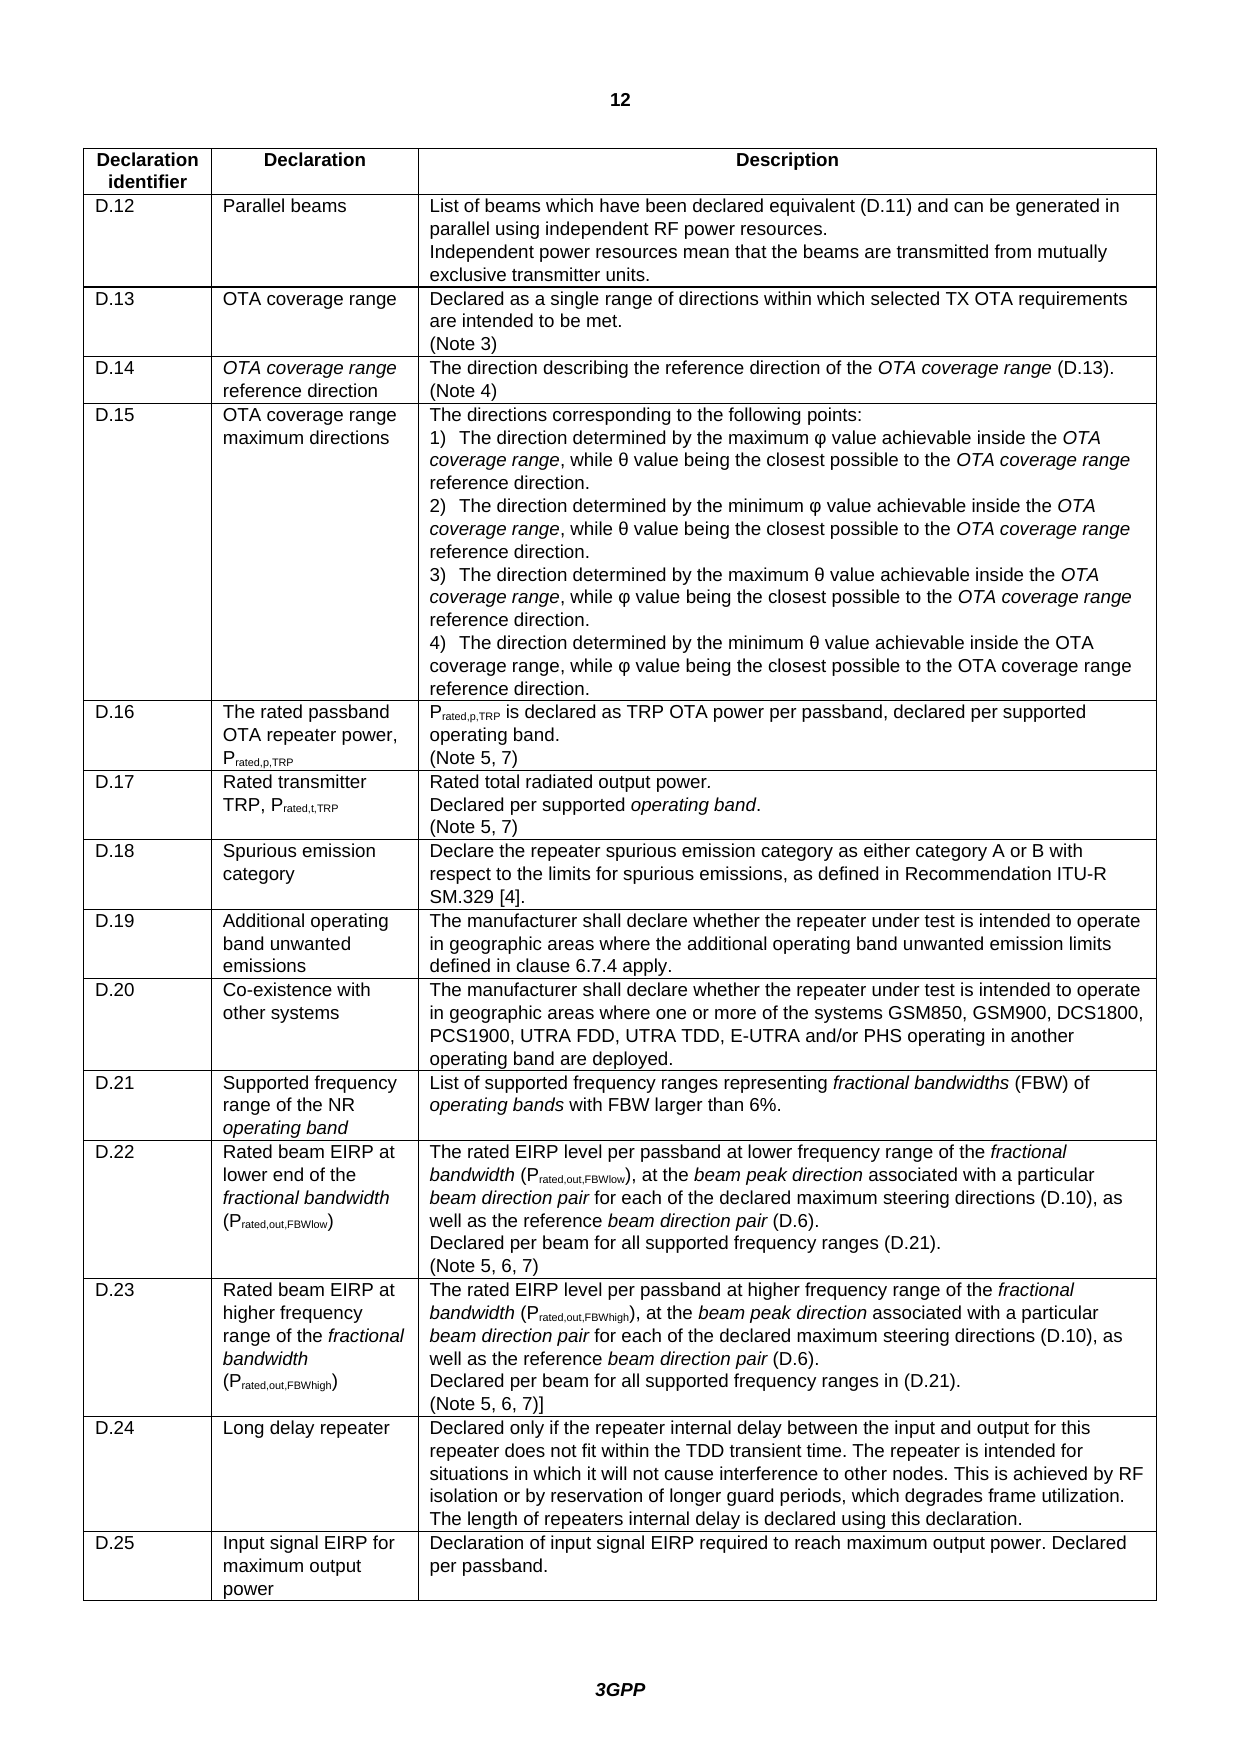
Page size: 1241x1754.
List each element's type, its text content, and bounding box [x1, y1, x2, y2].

table_cell D.22 [84, 1141, 211, 1278]
table_header Declaration [212, 149, 418, 194]
table_cell Additional operating band unwanted emissions [212, 910, 418, 978]
table_cell OTA coverage range [212, 288, 418, 356]
table_cell Rated transmitter TRP, Prated,t,TRP [212, 771, 418, 839]
table_cell D.15 [84, 404, 211, 700]
table_cell OTA coverage range reference direction [212, 357, 418, 403]
table_cell D.25 [84, 1532, 211, 1600]
table_cell List of supported frequency ranges representing fractional bandwidths (FBW) of operating bands with FBW larger than 6%. [419, 1071, 1156, 1140]
table_header Declaration identifier [84, 149, 211, 194]
table_cell Declared as a single range of directions within which selected TX OTA requirements are intended to be met. (Note 3) [419, 288, 1156, 356]
table_cell List of beams which have been declared equivalent (D.11) and can be generated in parallel using independent RF power resources. Independent power resources mean that the beams are transmitted from mutually exclusive transmitter units. [419, 195, 1156, 286]
table_cell D.19 [84, 910, 211, 978]
table_cell The directions corresponding to the following points: 1) The direction determined by the maximum φ value achievable inside the OTA coverage range, while θ value being the closest possible to the OTA coverage range reference direction. 2) The direction determined by the minimum φ value achievable inside the OTA coverage range, while θ value being the closest possible to the OTA coverage range reference direction. 3) The direction determined by the maximum θ value achievable inside the OTA coverage range, while φ value being the closest possible to the OTA coverage range reference direction. 4) The direction determined by the minimum θ value achievable inside the OTA coverage range, while φ value being the closest possible to the OTA coverage range reference direction. [419, 404, 1156, 700]
table_cell Input signal EIRP for maximum output power [212, 1532, 418, 1600]
table_cell Co-existence with other systems [212, 979, 418, 1070]
table_cell D.24 [84, 1417, 211, 1531]
table_cell The direction describing the reference direction of the OTA coverage range (D.13). (Note 4) [419, 357, 1156, 403]
table_cell D.23 [84, 1279, 211, 1416]
table_cell The rated EIRP level per passband at higher frequency range of the fractional bandwidth (Prated,out,FBWhigh), at the beam peak direction associated with a particular beam direction pair for each of the declared maximum steering directions (D.10), as well as the reference beam direction pair (D.6). Declared per beam for all supported frequency ranges in (D.21). (Note 5, 6, 7)] [419, 1279, 1156, 1416]
table_cell D.17 [84, 771, 211, 839]
table_cell Prated,p,TRP is declared as TRP OTA power per passband, declared per supported operating band. (Note 5, 7) [419, 701, 1156, 770]
table_cell Rated beam EIRP at lower end of the fractional bandwidth (Prated,out,FBWlow) [212, 1141, 418, 1278]
table_cell OTA coverage range maximum directions [212, 404, 418, 700]
table_cell D.14 [84, 357, 211, 403]
table_cell D.18 [84, 840, 211, 909]
table_cell Supported frequency range of the NR operating band [212, 1071, 418, 1140]
table_cell Long delay repeater [212, 1417, 418, 1531]
table_cell Spurious emission category [212, 840, 418, 909]
table_cell The manufacturer shall declare whether the repeater under test is intended to operate in geographic areas where the additional operating band unwanted emission limits defined in clause 6.7.4 apply. [419, 910, 1156, 978]
table_cell Declare the repeater spurious emission category as either category A or B with respect to the limits for spurious emissions, as defined in Recommendation ITU-R SM.329 [4]. [419, 840, 1156, 909]
table_cell The manufacturer shall declare whether the repeater under test is intended to operate in geographic areas where one or more of the systems GSM850, GSM900, DCS1800, PCS1900, UTRA FDD, UTRA TDD, E-UTRA and/or PHS operating in another operating band are deployed. [419, 979, 1156, 1070]
table_cell Declared only if the repeater internal delay between the input and output for this repeater does not fit within the TDD transient time. The repeater is intended for situations in which it will not cause interference to other nodes. This is achieved by RF isolation or by reservation of longer guard periods, which degrades frame utilization. The length of repeaters internal delay is declared using this declaration. [419, 1417, 1156, 1531]
table_cell Rated total radiated output power. Declared per supported operating band. (Note 5, 7) [419, 771, 1156, 839]
table_cell D.12 [84, 195, 211, 286]
table_cell D.20 [84, 979, 211, 1070]
table_cell Rated beam EIRP at higher frequency range of the fractional bandwidth (Prated,out,FBWhigh) [212, 1279, 418, 1416]
table_cell D.13 [84, 288, 211, 356]
table_cell Parallel beams [212, 195, 418, 286]
table_cell The rated passband OTA repeater power, Prated,p,TRP [212, 701, 418, 770]
table_header Description [419, 149, 1156, 194]
table_cell D.16 [84, 701, 211, 770]
table_cell The rated EIRP level per passband at lower frequency range of the fractional bandwidth (Prated,out,FBWlow), at the beam peak direction associated with a particular beam direction pair for each of the declared maximum steering directions (D.10), as well as the reference beam direction pair (D.6). Declared per beam for all supported frequency ranges (D.21). (Note 5, 6, 7) [419, 1141, 1156, 1278]
table_cell Declaration of input signal EIRP required to reach maximum output power. Declared per passband. [419, 1532, 1156, 1600]
table_cell D.21 [84, 1071, 211, 1140]
